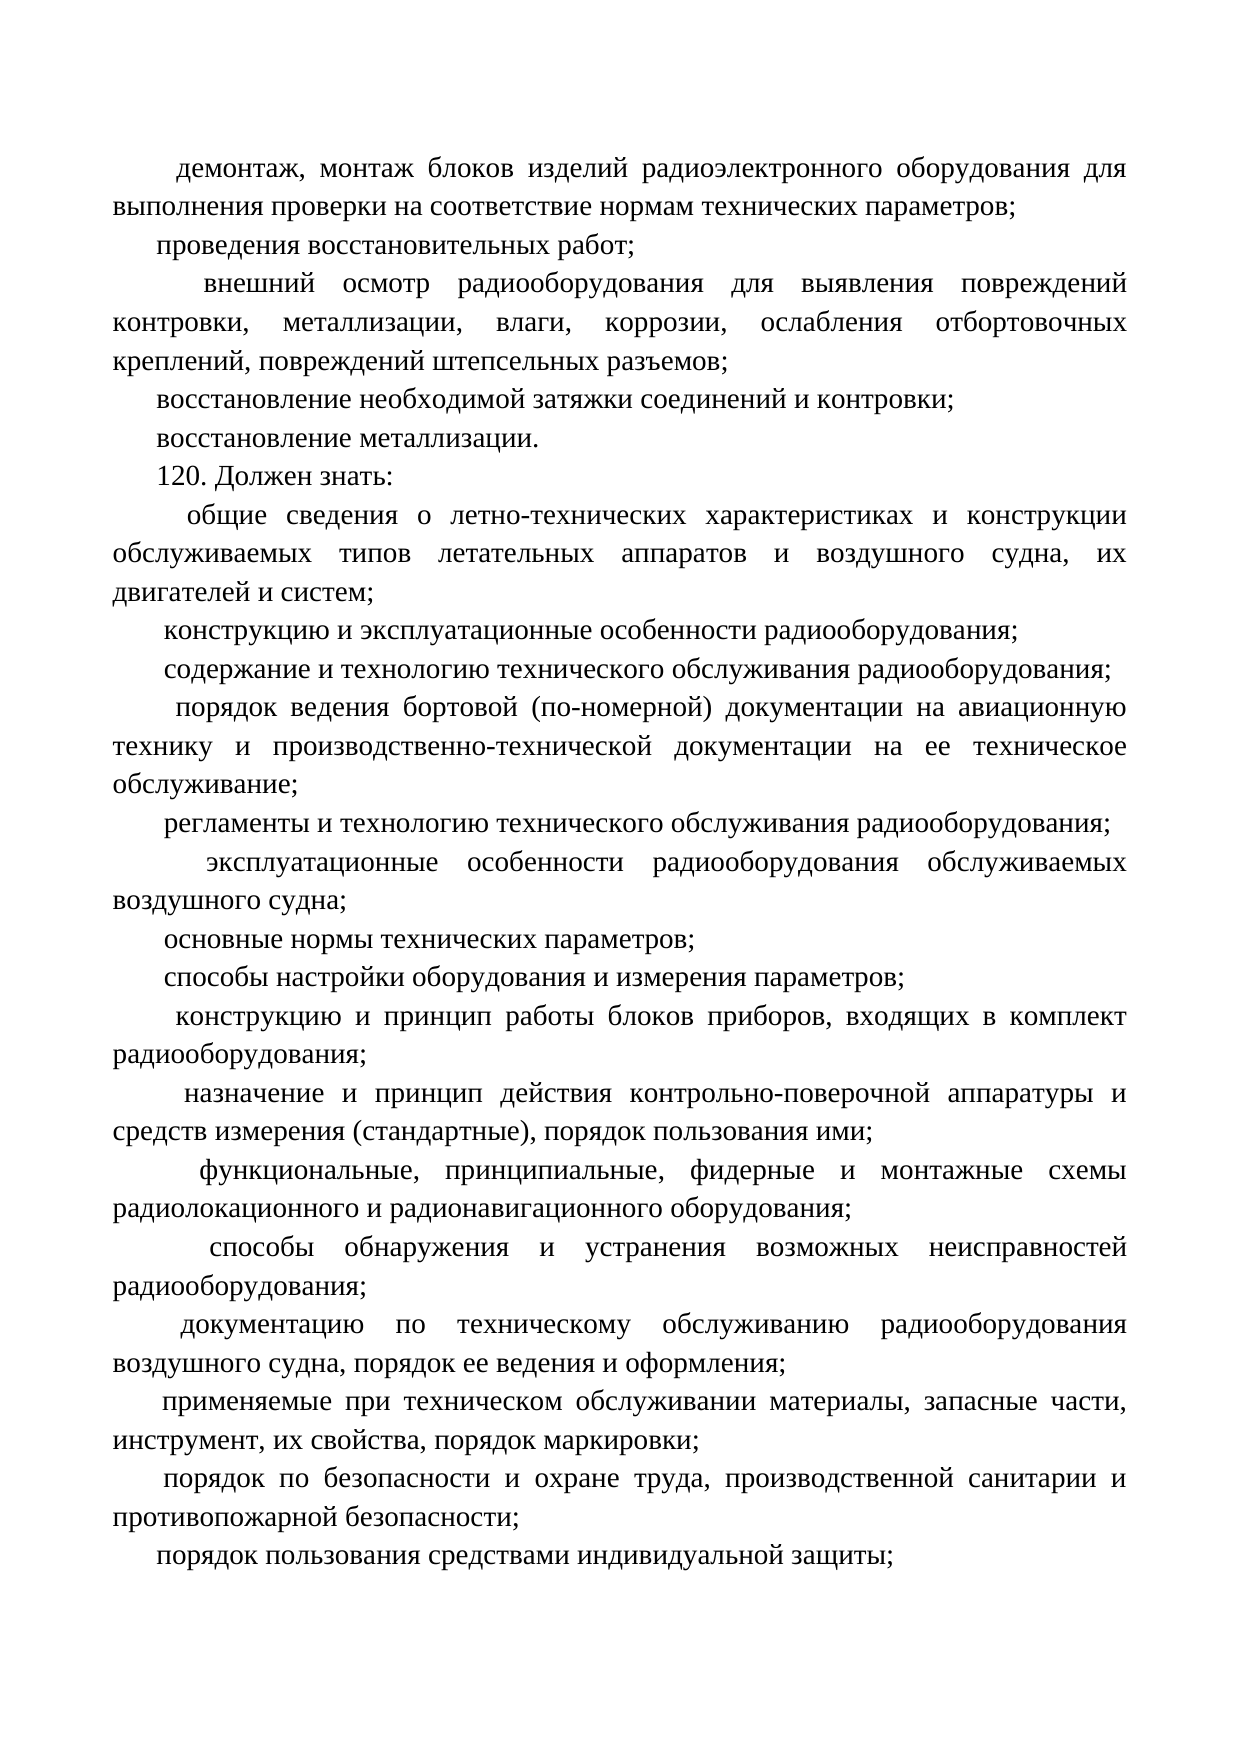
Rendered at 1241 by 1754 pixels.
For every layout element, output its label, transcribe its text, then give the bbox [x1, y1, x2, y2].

text порядок по безопасности и охране труда, производственной санитарии и противопожарной безопасности; [112, 1460, 1128, 1532]
text конструкцию и принцип работы блоков приборов, входящих в комплект радиооборудования; [112, 998, 1128, 1070]
text регламенты и технологию технического обслуживания радиооборудования; [112, 805, 1128, 839]
text порядок пользования средствами индивидуальной защиты; [112, 1537, 1128, 1571]
text восстановление металлизации. [112, 420, 1128, 453]
text общие сведения о летно-технических характеристиках и конструкции обслуживаемых типов летательных аппаратов и воздушного судна, их двигателей и систем; [112, 497, 1128, 607]
text применяемые при техническом обслуживании материалы, запасные части, инструмент, их свойства, порядок маркировки; [112, 1383, 1128, 1455]
text функциональные, принципиальные, фидерные и монтажные схемы радиолокационного и радионавигационного оборудования; [112, 1152, 1128, 1224]
text 120. Должен знать: [112, 458, 1128, 492]
text проведения восстановительных работ; [112, 227, 1128, 261]
text способы настройки оборудования и измерения параметров; [112, 959, 1128, 993]
text назначение и принцип действия контрольно-поверочной аппаратуры и средств измерения (стандартные), порядок пользования ими; [112, 1075, 1128, 1147]
text внешний осмотр радиооборудования для выявления повреждений контровки, металлизации, влаги, коррозии, ослабления отбортовочных креплений, повреждений штепсельных разъемов; [112, 266, 1128, 376]
text порядок ведения бортовой (по-номерной) документации на авиационную технику и производственно-технической документации на ее техническое обслуживание; [112, 689, 1128, 800]
text конструкцию и эксплуатационные особенности радиооборудования; [112, 612, 1128, 646]
text демонтаж, монтаж блоков изделий радиоэлектронного оборудования для выполнения проверки на соответствие нормам технических параметров; [112, 150, 1128, 222]
text способы обнаружения и устранения возможных неисправностей радиооборудования; [112, 1229, 1128, 1301]
text эксплуатационные особенности радиооборудования обслуживаемых воздушного судна; [112, 844, 1128, 916]
text восстановление необходимой затяжки соединений и контровки; [112, 381, 1128, 415]
text основные нормы технических параметров; [112, 921, 1128, 954]
text содержание и технологию технического обслуживания радиооборудования; [112, 651, 1128, 684]
text документацию по техническому обслуживанию радиооборудования воздушного судна, порядок ее ведения и оформления; [112, 1306, 1128, 1378]
